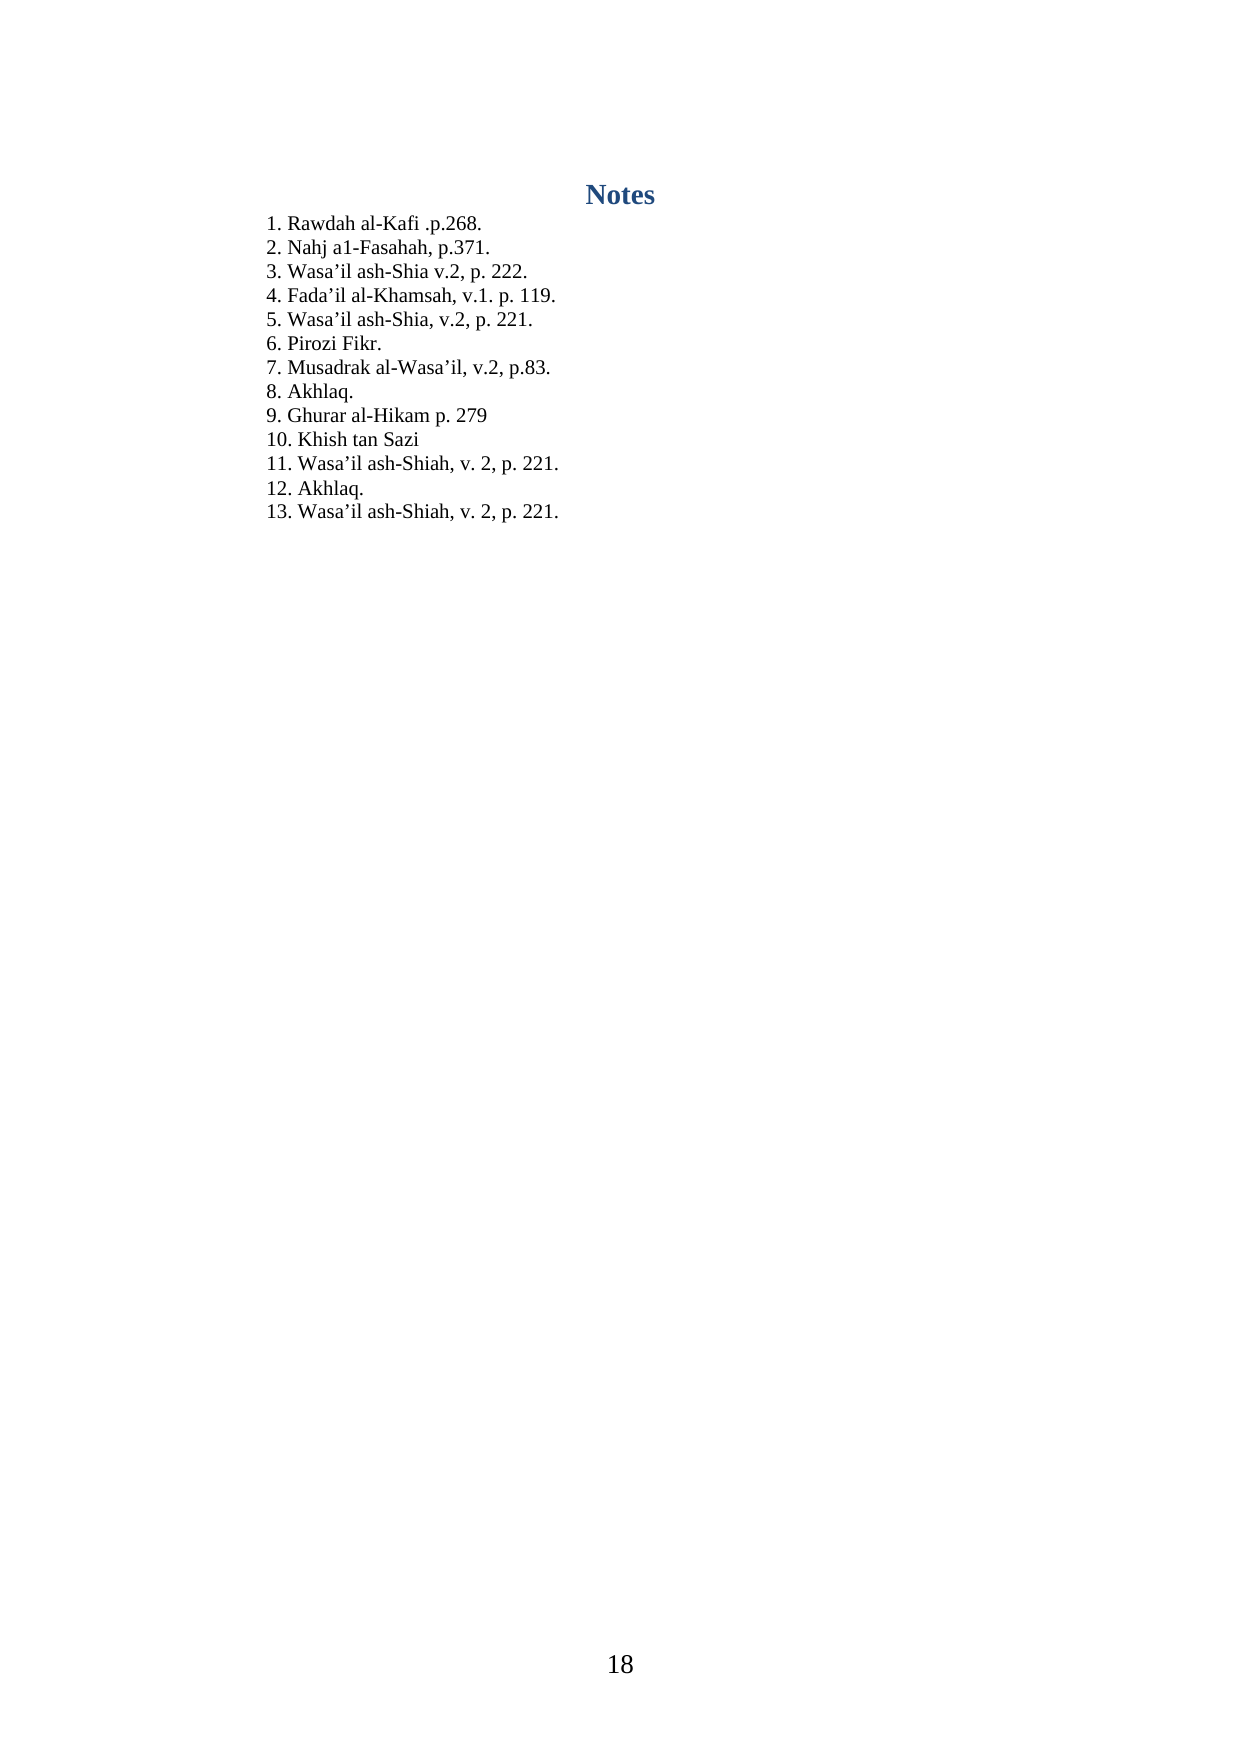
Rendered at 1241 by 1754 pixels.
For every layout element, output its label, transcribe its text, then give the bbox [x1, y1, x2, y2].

text 8. Akhlaq. [236, 379, 1004, 403]
text 1. Rawdah al-Kafi .p.268. [236, 211, 1004, 235]
text 5. Wasa’il ash-Shia, v.2, p. 221. [236, 307, 1004, 331]
text 2. Nahj a1-Fasahah, p.371. [236, 235, 1004, 259]
text 4. Fada’il al-Khamsah, v.1. p. 119. [236, 283, 1004, 307]
text 12. Akhlaq. [236, 475, 1004, 499]
subtitle Notes [236, 177, 1004, 211]
text 9. Ghurar al-Hikam p. 279 [236, 403, 1004, 427]
text 13. Wasa’il ash-Shiah, v. 2, p. 221. [236, 499, 1004, 523]
text 3. Wasa’il ash-Shia v.2, p. 222. [236, 259, 1004, 283]
text 10. Khish tan Sazi [236, 427, 1004, 451]
text 11. Wasa’il ash-Shiah, v. 2, p. 221. [236, 451, 1004, 475]
text 6. Pirozi Fikr. [236, 331, 1004, 355]
text 7. Musadrak al-Wasa’il, v.2, p.83. [236, 355, 1004, 379]
